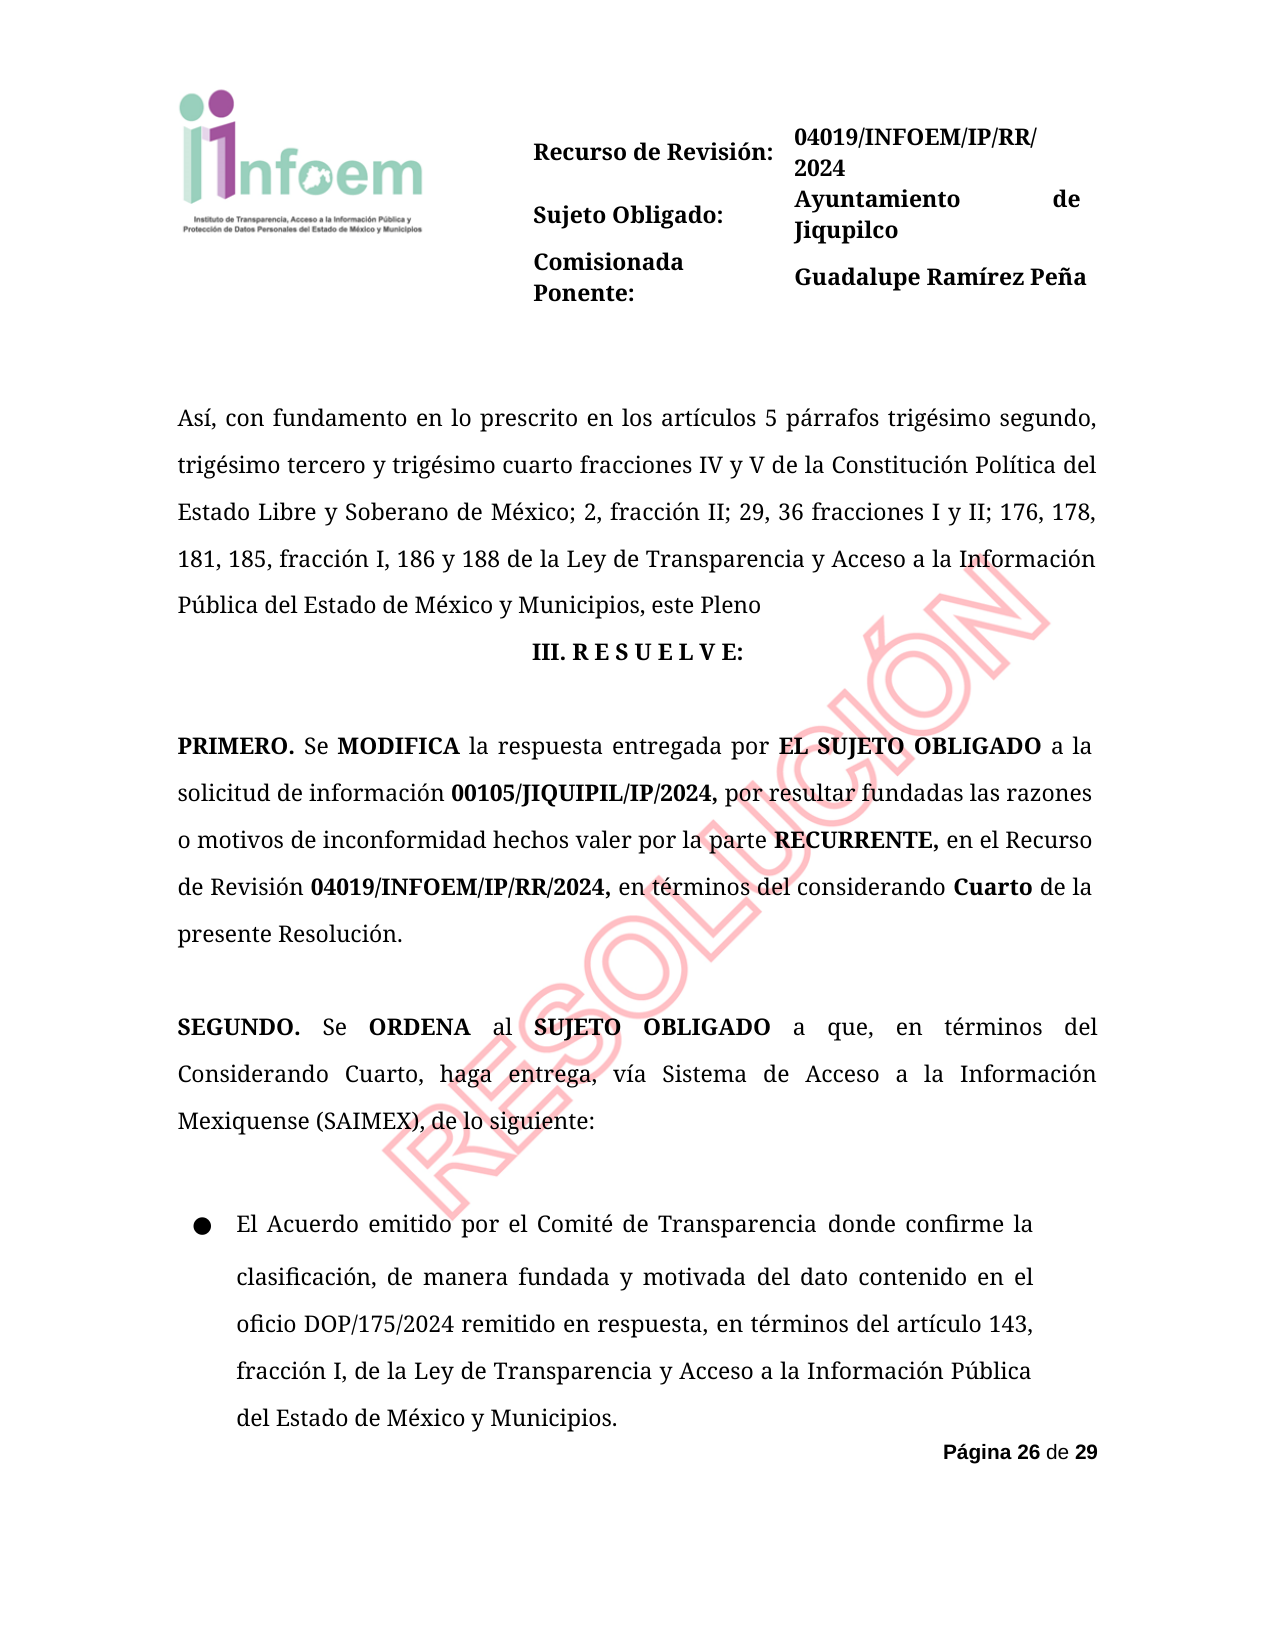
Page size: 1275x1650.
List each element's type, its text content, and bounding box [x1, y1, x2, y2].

text Así, con fundamento en lo prescrito en los artículos 5 párrafos trigésimo segundo, trigésimo tercero y trigésimo cuarto fracciones IV y V de la Constitución Política del Estado Libre y Soberano de México; 2, fracción II; 29, 36 fracciones I y II; 176, 178, 181, 185, fracción I, 186 y 188 de la Ley de Transparencia y Acceso a la Información Pública del Estado de México y Municipios, este Pleno [177, 402, 1098, 621]
picture [59, 29, 1275, 1650]
text III. R E S U E L V E: [177, 636, 1098, 667]
text SEGUNDO. Se ORDENA al SUJETO OBLIGADO a que, en términos del Considerando Cuarto, haga entrega, vía Sistema de Acceso a la Información Mexiquense (SAIMEX), de lo siguiente: [177, 1011, 1098, 1136]
text PRIMERO. Se MODIFICA la respuesta entregada por EL SUJETO OBLIGADO a la solicitud de información 00105/JIQUIPIL/IP/2024, por resultar fundadas las razones o motivos de inconformidad hechos valer por la parte RECURRENTE, en el Recurso de Revisión 04019/INFOEM/IP/RR/2024, en términos del considerando Cuarto de la presente Resolución. [177, 730, 1093, 949]
list El Acuerdo emitido por el Comité de Transparencia donde confirme la clasificación, de manera fundada y motivada del dato contenido en el oficio DOP/175/2024 remitido en respuesta, en términos del artículo 143, fracción I, de la Ley de Transparencia y Acceso a la Información Pública del Estado de México y Municipios. [192, 1199, 1034, 1433]
